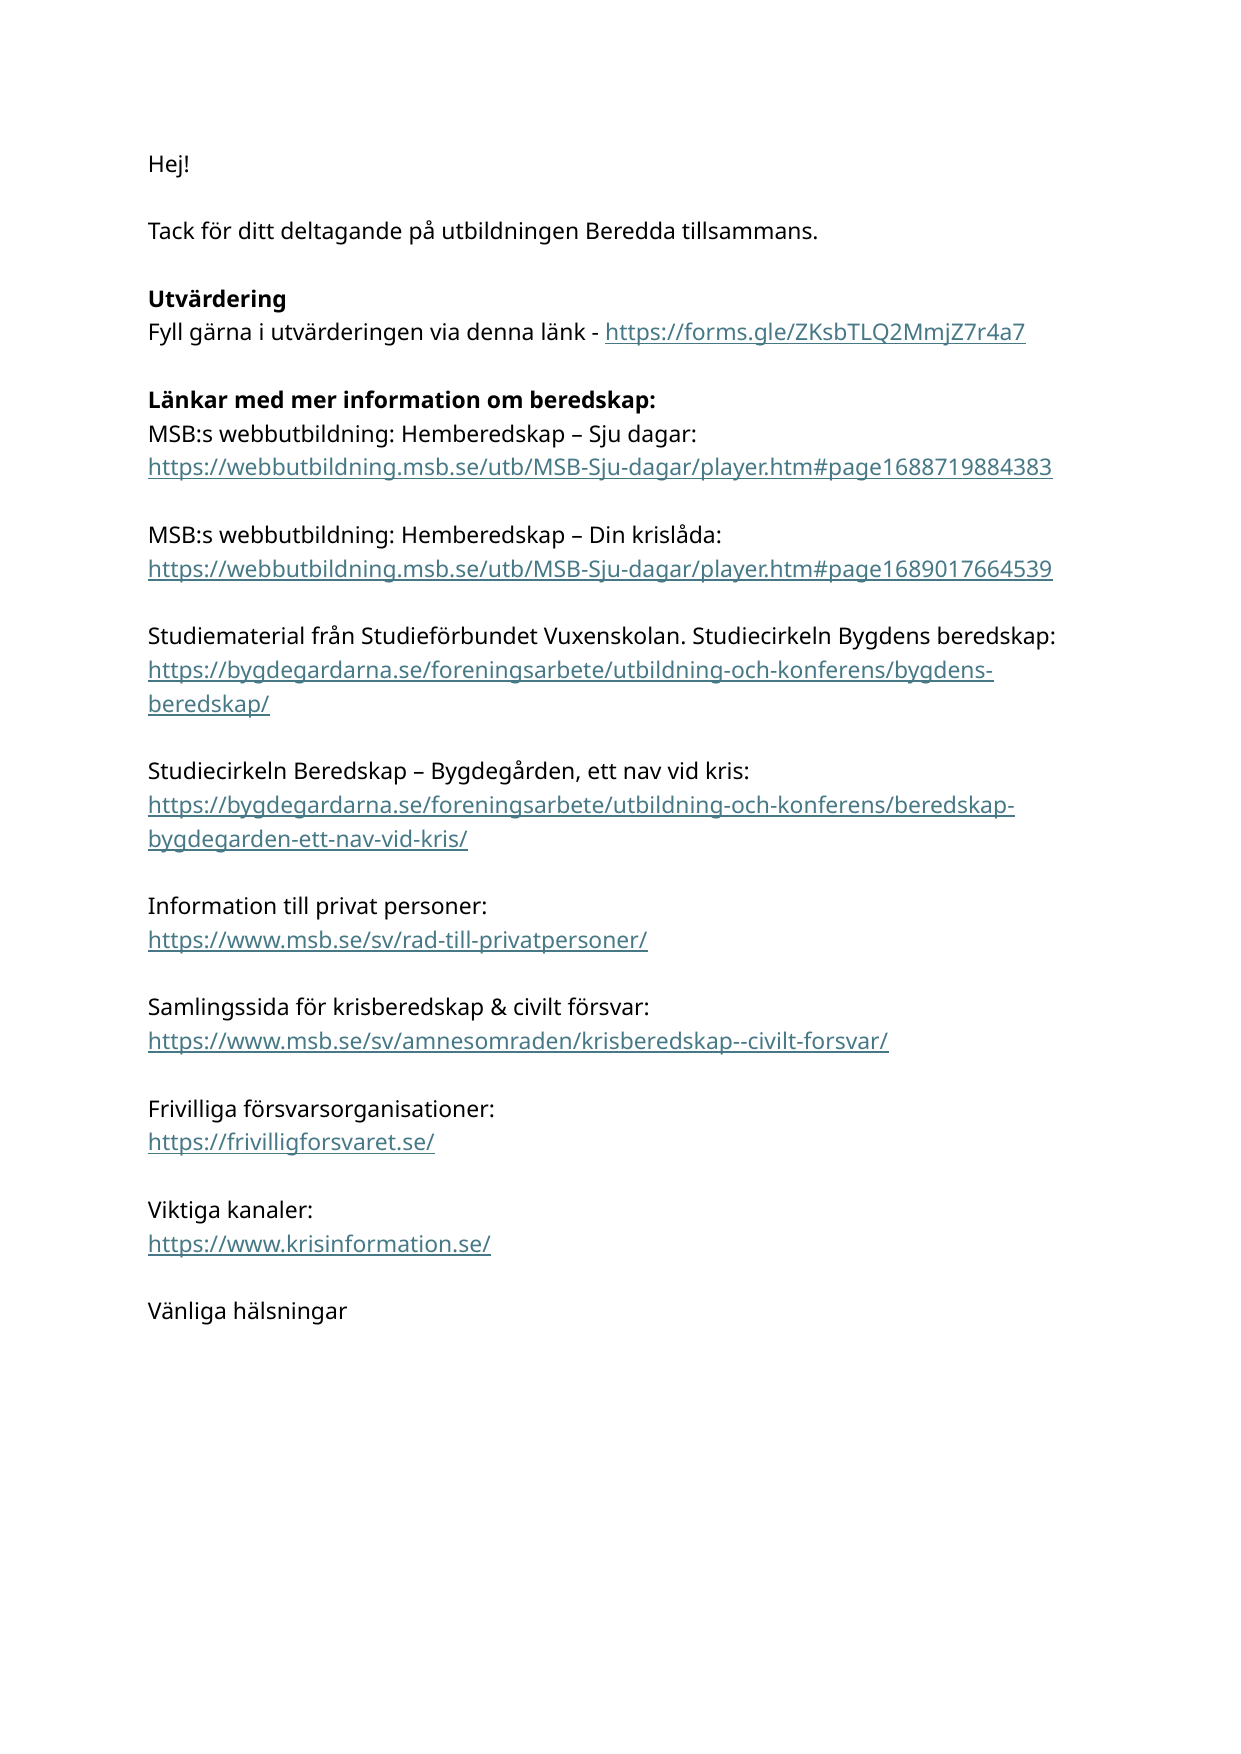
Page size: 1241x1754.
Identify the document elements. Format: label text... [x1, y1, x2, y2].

text Frivilliga försvarsorganisationer: https://frivilligforsvaret.se/ [148, 1093, 1093, 1158]
text Utvärdering Fyll gärna i utvärderingen via denna länk - https://forms.gle/ZKsbTLQ2MmjZ7r4a7 [148, 283, 1093, 348]
text Samlingssida för krisberedskap & civilt försvar: https://www.msb.se/sv/amnesomraden/krisberedskap--civilt-forsvar/ [148, 991, 1093, 1056]
text Information till privat personer: https://www.msb.se/sv/rad-till-privatpersoner/ [148, 890, 1093, 955]
text MSB:s webbutbildning: Hemberedskap – Din krislåda: https://webbutbildning.msb.se/utb/MSB-Sju-dagar/player.htm#page1689017664539 [148, 519, 1093, 584]
text Vänliga hälsningar [148, 1295, 1093, 1326]
text Tack för ditt deltagande på utbildningen Beredda tillsammans. [148, 215, 1093, 246]
text Viktiga kanaler: https://www.krisinformation.se/ [148, 1194, 1093, 1259]
text Hej! [148, 148, 1093, 179]
text MSB:s webbutbildning: Hemberedskap – Sju dagar: https://webbutbildning.msb.se/utb/MSB-Sju-dagar/player.htm#page1688719884383 [148, 418, 1093, 483]
text Studiematerial från Studieförbundet Vuxenskolan. Studiecirkeln Bygdens beredskap: https://bygdegardarna.se/foreningsarbete/utbildning-och-konferens/bygdens-beredskap/ [148, 620, 1093, 719]
text Studiecirkeln Beredskap – Bygdegården, ett nav vid kris: https://bygdegardarna.se/foreningsarbete/utbildning-och-konferens/beredskap-bygdegarden-ett-nav-vid-kris/ [148, 755, 1093, 854]
text Länkar med mer information om beredskap: [148, 384, 1093, 415]
